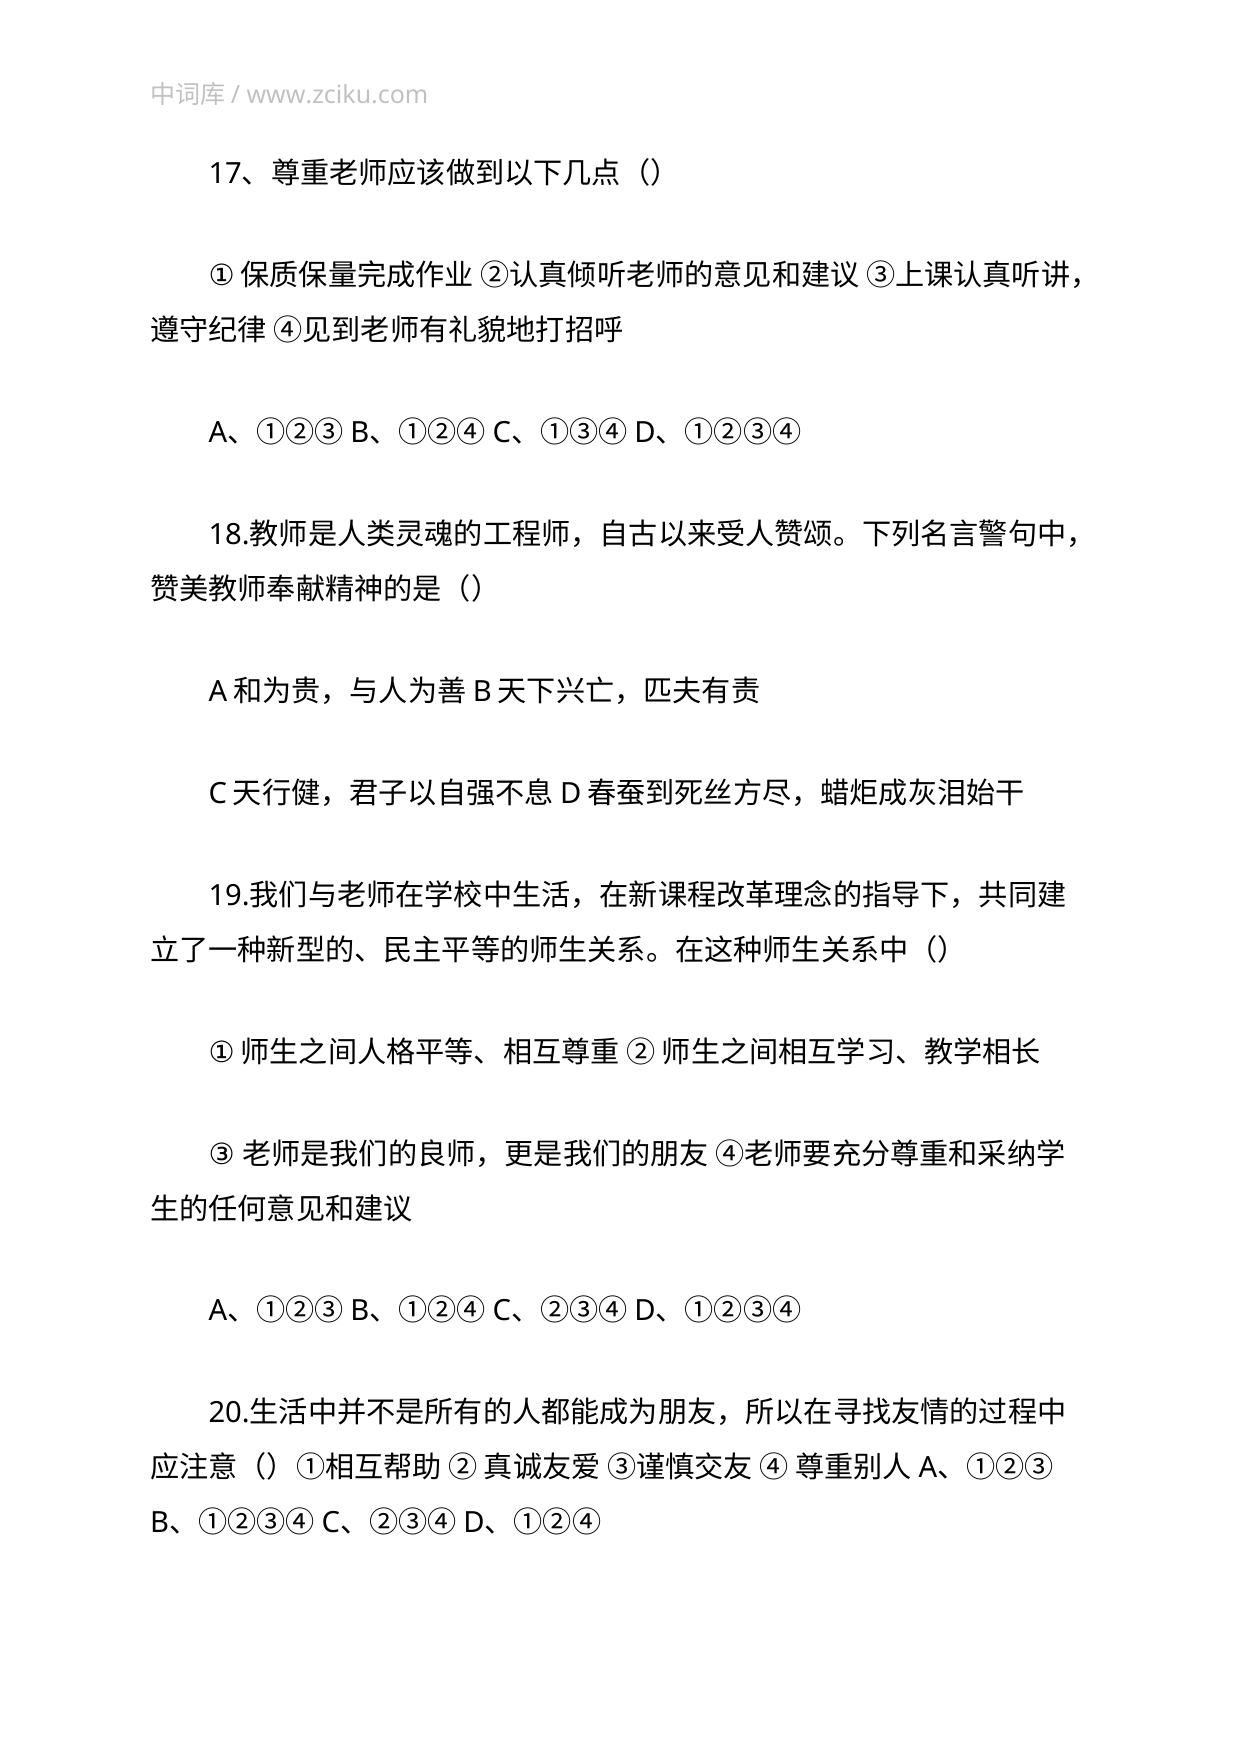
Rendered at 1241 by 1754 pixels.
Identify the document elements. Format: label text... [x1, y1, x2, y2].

text A、①②③ B、①②④ C、②③④ D、①②③④ [150, 1287, 1090, 1329]
text A、①②③ B、①②④ C、①③④ D、①②③④ [150, 409, 1090, 451]
text ③ 老师是我们的良师，更是我们的朋友 ④老师要充分尊重和采纳学生的任何意见和建议 [150, 1130, 1090, 1227]
text 19.我们与老师在学校中生活，在新课程改革理念的指导下，共同建立了一种新型的、民主平等的师生关系。在这种师生关系中（） [150, 871, 1090, 969]
text C天行健，君子以自强不息 D春蚕到死丝方尽，蜡炬成灰泪始干 [150, 769, 1090, 812]
text ①保质保量完成作业 ②认真倾听老师的意见和建议 ③上课认真听讲，遵守纪律 ④见到老师有礼貌地打招呼 [150, 252, 1090, 349]
text ①师生之间人格平等、相互尊重 ② 师生之间相互学习、教学相长 [150, 1028, 1090, 1071]
text 20.生活中并不是所有的人都能成为朋友，所以在寻找友情的过程中应注意（）①相互帮助 ② 真诚友爱 ③谨慎交友 ④ 尊重别人 A、①②③ B、①②③④ C、②③④ D、①②④ [150, 1389, 1090, 1541]
text A和为贵，与人为善 B天下兴亡，匹夫有责 [150, 667, 1090, 710]
text 18.教师是人类灵魂的工程师，自古以来受人赞颂。下列名言警句中，赞美教师奉献精神的是（） [150, 511, 1090, 608]
text 17、尊重老师应该做到以下几点（） [150, 150, 1090, 192]
